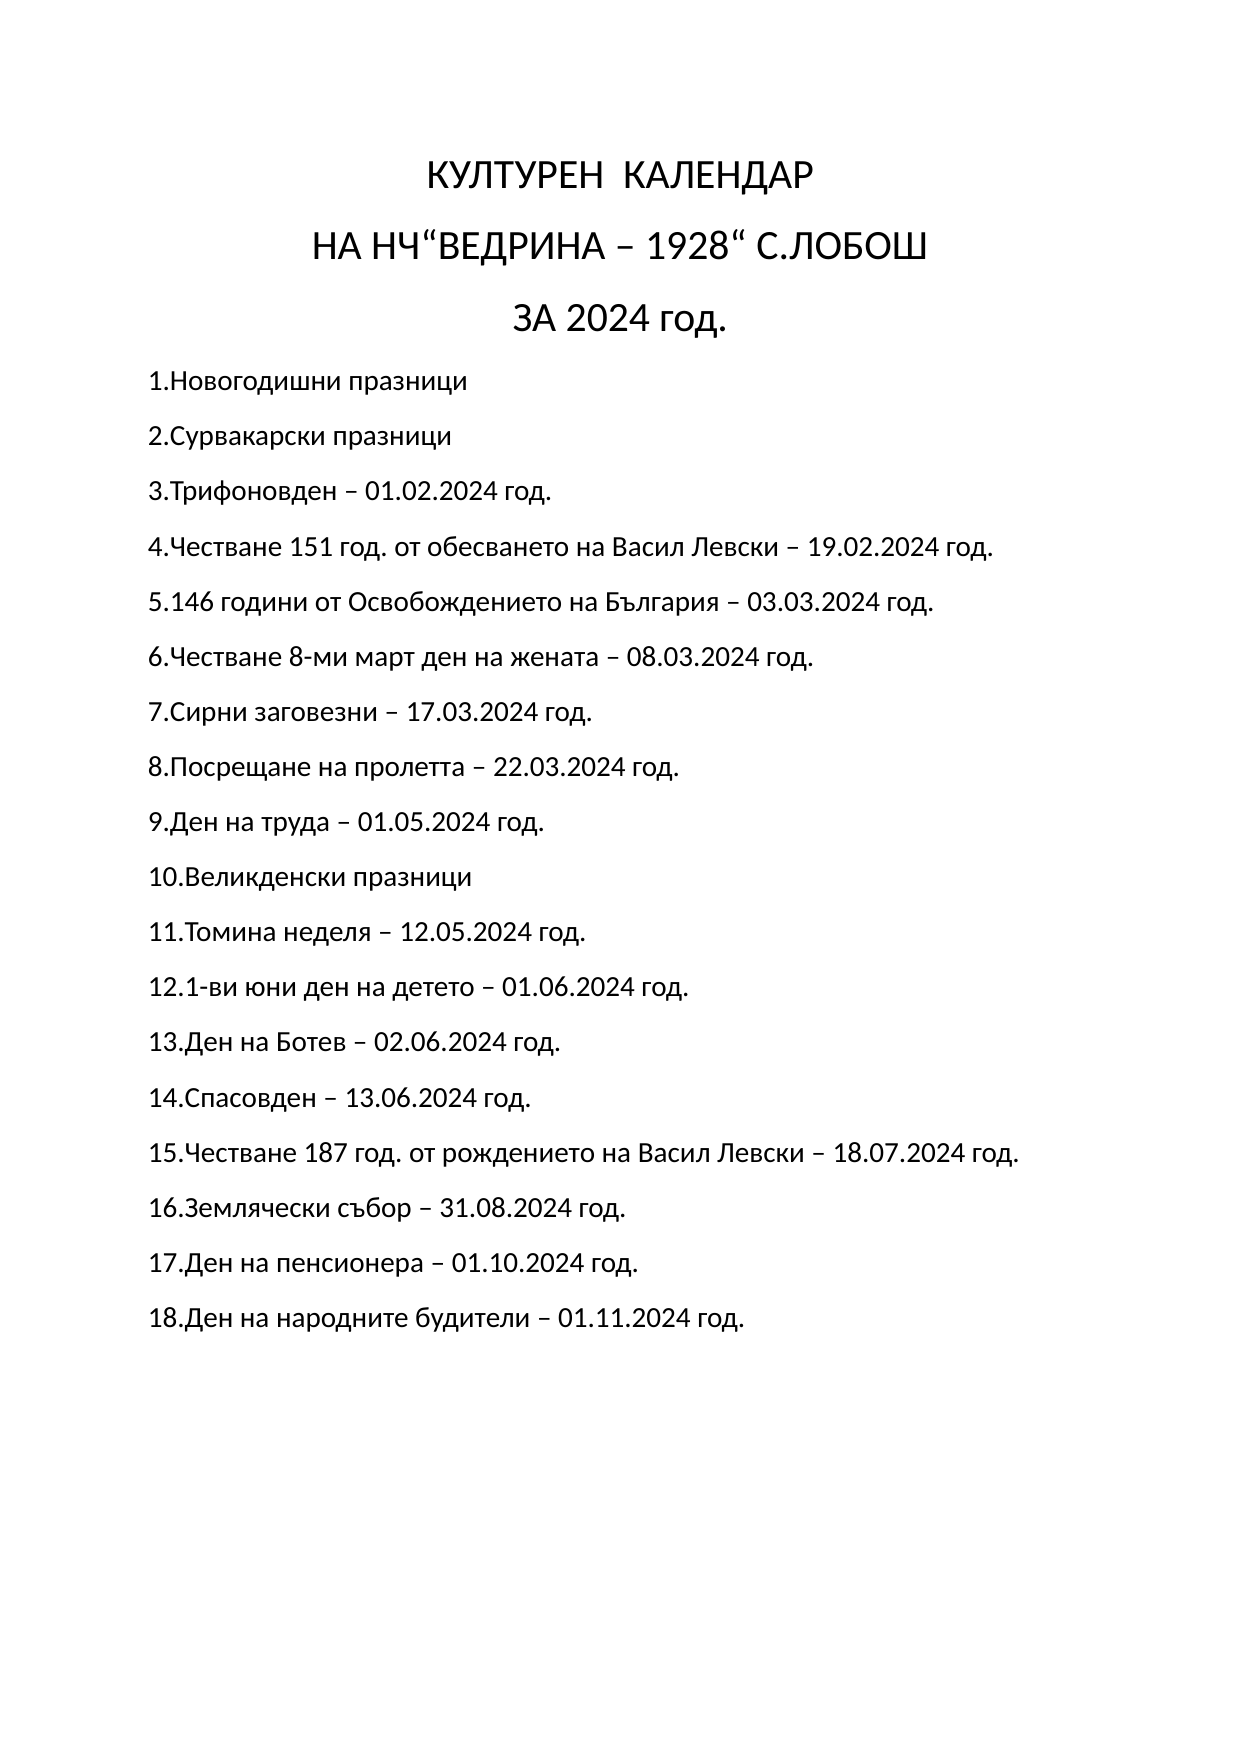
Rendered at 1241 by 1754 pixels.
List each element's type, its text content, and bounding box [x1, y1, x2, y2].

text 4.Честване 151 год. от обесването на Васил Левски – 19.02.2024 год. [148, 528, 1093, 563]
text 6.Честване 8-ми март ден на жената – 08.03.2024 год. [148, 638, 1093, 673]
text 7.Сирни заговезни – 17.03.2024 год. [148, 693, 1093, 728]
text 1.Новогодишни празници [148, 362, 1093, 398]
text 18.Ден на народните будители – 01.11.2024 год. [148, 1299, 1093, 1335]
text 15.Честване 187 год. от рождението на Васил Левски – 18.07.2024 год. [148, 1134, 1093, 1169]
text НА НЧ“ВЕДРИНА – 1928“ С.ЛОБОШ [148, 219, 1093, 270]
text ЗА 2024 год. [148, 291, 1093, 342]
text 17.Ден на пенсионера – 01.10.2024 год. [148, 1244, 1093, 1279]
text 9.Ден на труда – 01.05.2024 год. [148, 803, 1093, 839]
text 14.Спасовден – 13.06.2024 год. [148, 1079, 1093, 1114]
text 8.Посрещане на пролетта – 22.03.2024 год. [148, 748, 1093, 784]
text КУЛТУРЕН КАЛЕНДАР [148, 148, 1093, 198]
text 10.Великденски празници [148, 858, 1093, 894]
text 12.1-ви юни ден на детето – 01.06.2024 год. [148, 968, 1093, 1004]
text 11.Томина неделя – 12.05.2024 год. [148, 913, 1093, 949]
text 13.Ден на Ботев – 02.06.2024 год. [148, 1023, 1093, 1059]
text 2.Сурвакарски празници [148, 417, 1093, 453]
text 3.Трифоновден – 01.02.2024 год. [148, 472, 1093, 508]
text 16.Землячески събор – 31.08.2024 год. [148, 1189, 1093, 1224]
text 5.146 години от Освобождението на България – 03.03.2024 год. [148, 583, 1093, 618]
